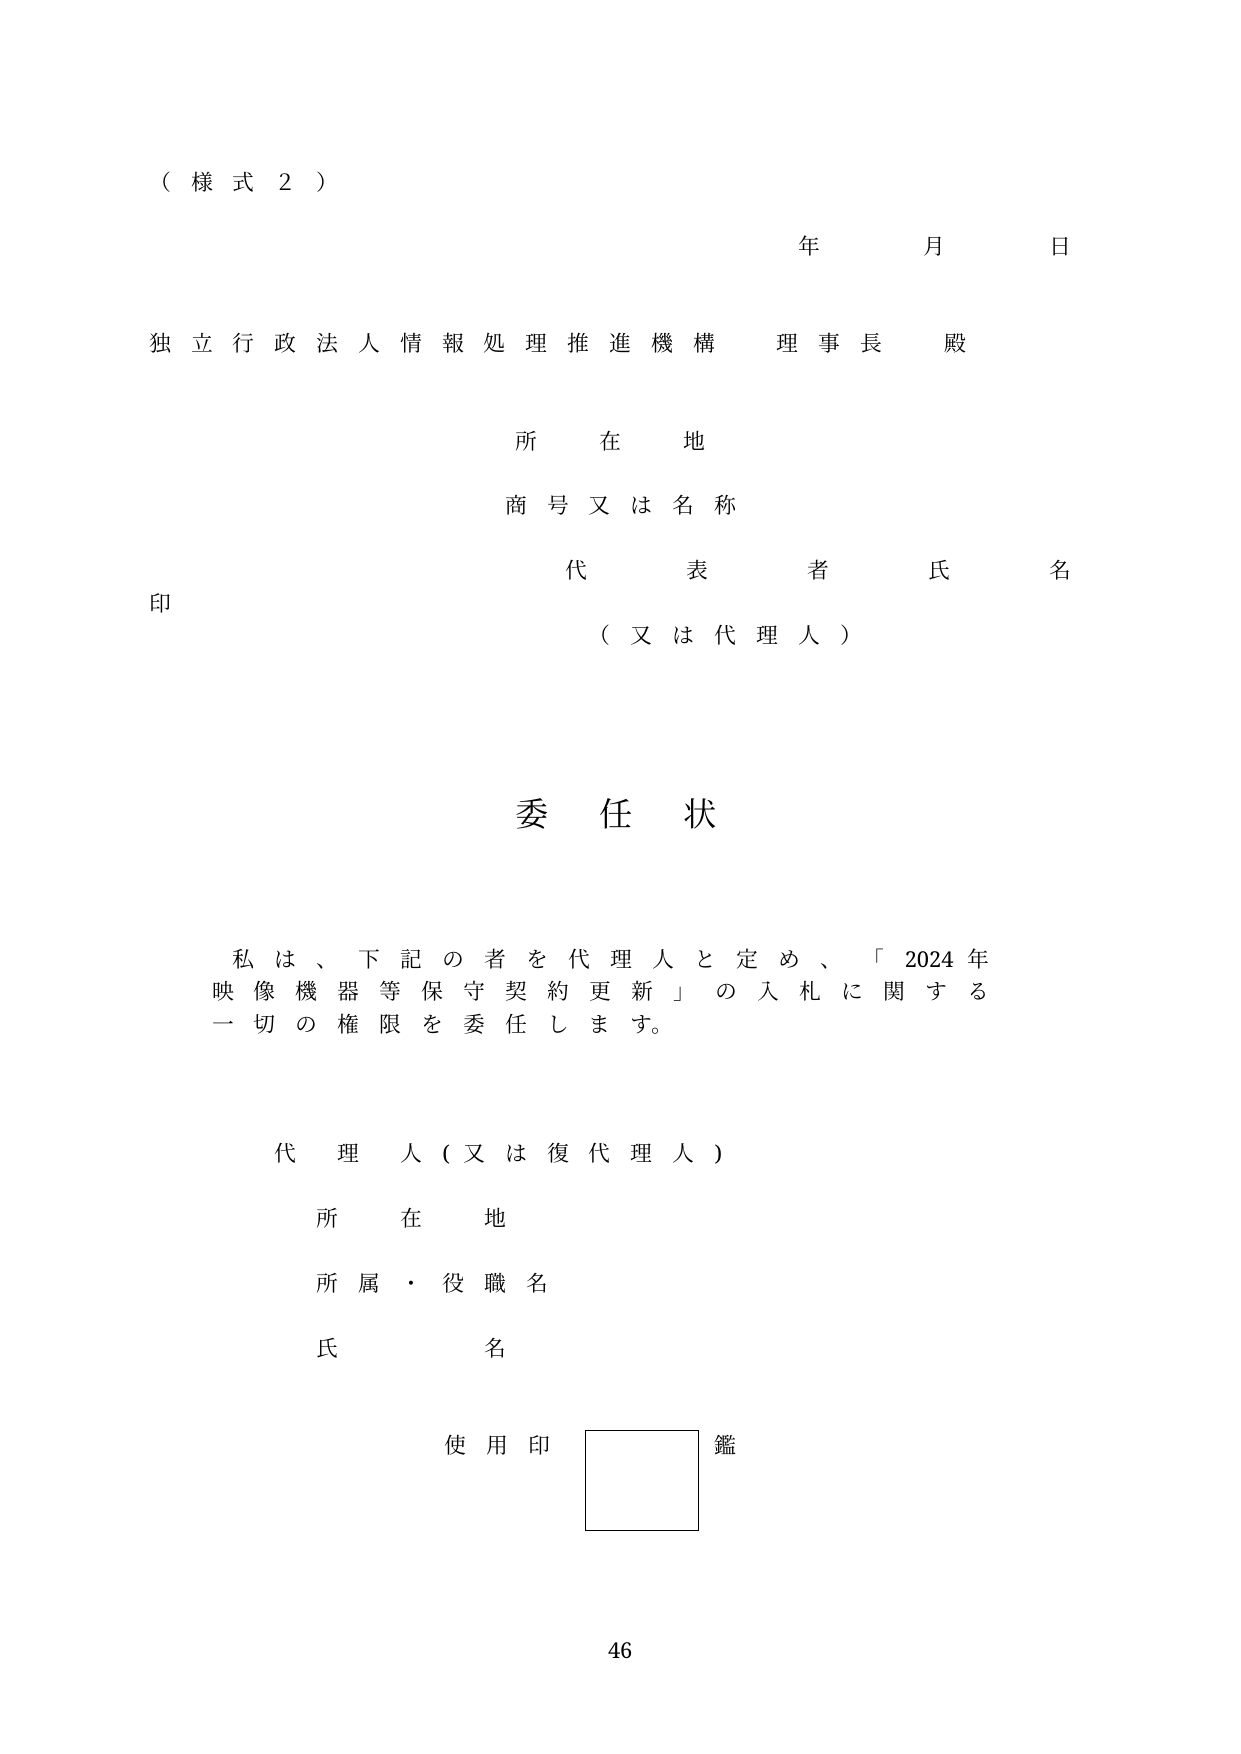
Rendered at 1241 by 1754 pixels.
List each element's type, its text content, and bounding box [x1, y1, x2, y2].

text 私は、下記の者を代理人と定め、「2024年映像機器等保守契約更新」の入札に関する一切の権限を委任します。 [206, 942, 1009, 1039]
text 所属・役職名 [149, 1266, 1091, 1298]
text 委 任 状 [149, 780, 1091, 844]
text 氏 名 [149, 1331, 1091, 1363]
text （又は代理人） [149, 618, 1091, 650]
text 所 在 地 [149, 423, 1091, 456]
text 代 理 人(又は復代理人) [149, 1136, 1091, 1168]
text 年 月 日 [149, 229, 1091, 261]
text 代表者氏名 印 [149, 553, 1091, 618]
text 独立行政法人情報処理推進機構 理事長 殿 [149, 326, 1091, 359]
table_header [586, 1431, 698, 1530]
text （様式２） [149, 164, 1091, 197]
text 使用印鑑 [149, 1428, 1091, 1460]
text 商号又は名称 [149, 488, 1091, 521]
text 所 在 地 [149, 1201, 1091, 1233]
